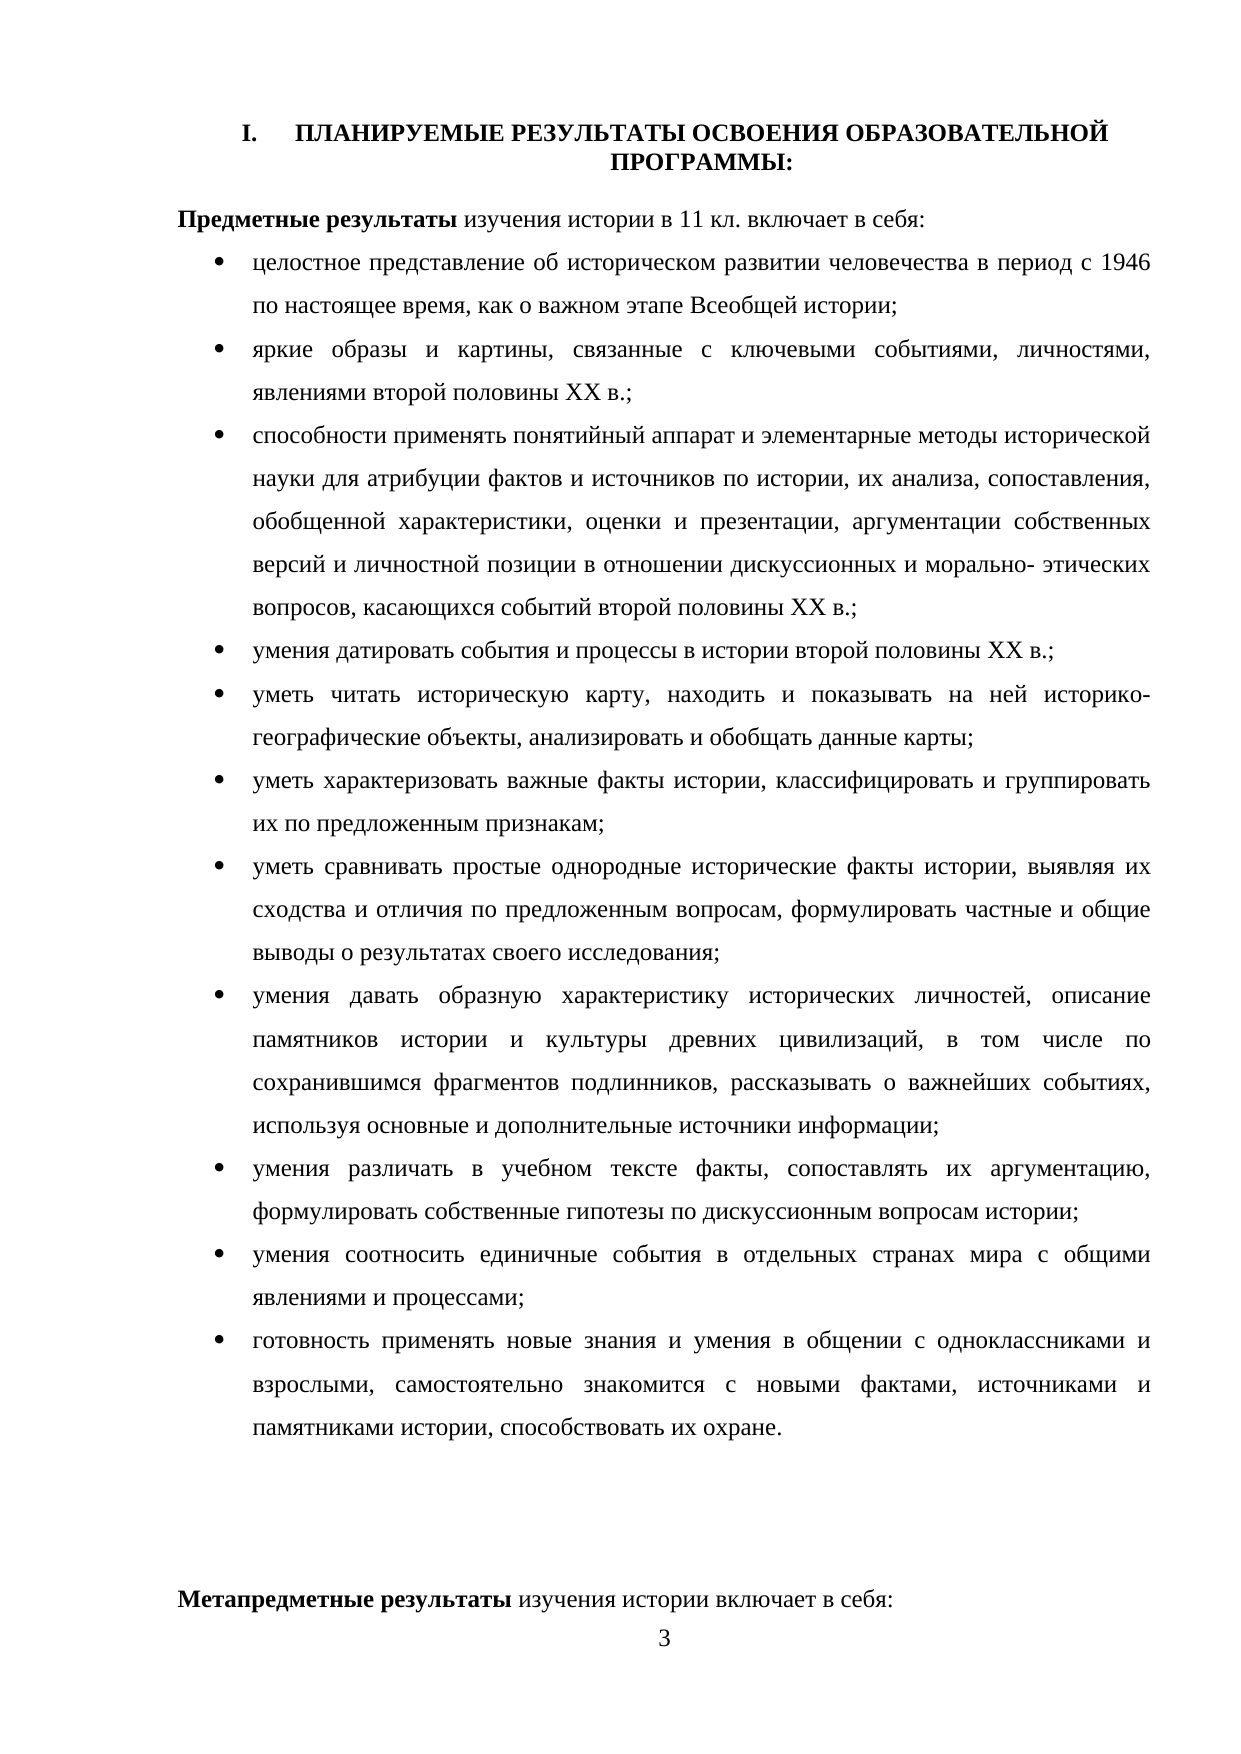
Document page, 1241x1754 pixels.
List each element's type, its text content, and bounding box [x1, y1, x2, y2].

list способности применять понятийный аппарат и элементарные методы исторической науки для атрибуции фактов и источников по истории, их анализа, сопоставления, обобщенной характеристики, оценки и презентации, аргументации собственных версий и личностной позиции в отношении дискуссионных и морально- этических вопросов, касающихся событий второй половины ХХ в.; [215, 420, 1152, 621]
list целостное представление об историческом развитии человечества в период с 1946 по настоящее время, как о важном этапе Всеобщей истории; [215, 247, 1152, 319]
list умения датировать события и процессы в истории второй половины ХХ в.; [215, 636, 1152, 664]
list ПЛАНИРУЕМЫЕ РЕЗУЛЬТАТЫ ОСВОЕНИЯ ОБРАЗОВАТЕЛЬНОЙ ПРОГРАММЫ: [215, 118, 1152, 176]
list умения давать образную характеристику исторических личностей, описание памятников истории и культуры древних цивилизаций, в том числе по сохранившимся фрагментов подлинников, рассказывать о важнейших событиях, используя основные и дополнительные источники информации; [215, 981, 1152, 1139]
list уметь читать историческую карту, находить и показывать на ней историко-географические объекты, анализировать и обобщать данные карты; [215, 679, 1152, 751]
list умения различать в учебном тексте факты, сопоставлять их аргументацию, формулировать собственные гипотезы по дискуссионным вопросам истории; [215, 1153, 1152, 1225]
text Предметные результаты изучения истории в 11 кл. включает в себя: [177, 204, 1152, 233]
list уметь сравнивать простые однородные исторические факты истории, выявляя их сходства и отличия по предложенным вопросам, формулировать частные и общие выводы о результатах своего исследования; [215, 851, 1152, 966]
list готовность применять новые знания и умения в общении с одноклассниками и взрослыми, самостоятельно знакомится с новыми фактами, источниками и памятниками истории, способствовать их охране. [215, 1326, 1152, 1441]
list уметь характеризовать важные факты истории, классифицировать и группировать их по предложенным признакам; [215, 765, 1152, 837]
list умения соотносить единичные события в отдельных странах мира с общими явлениями и процессами; [215, 1239, 1152, 1311]
list Метапредметные результаты изучения истории включает в себя: [177, 1584, 1152, 1613]
list яркие образы и картины, связанные с ключевыми событиями, личностями, явлениями второй половины ХХ в.; [215, 334, 1152, 406]
